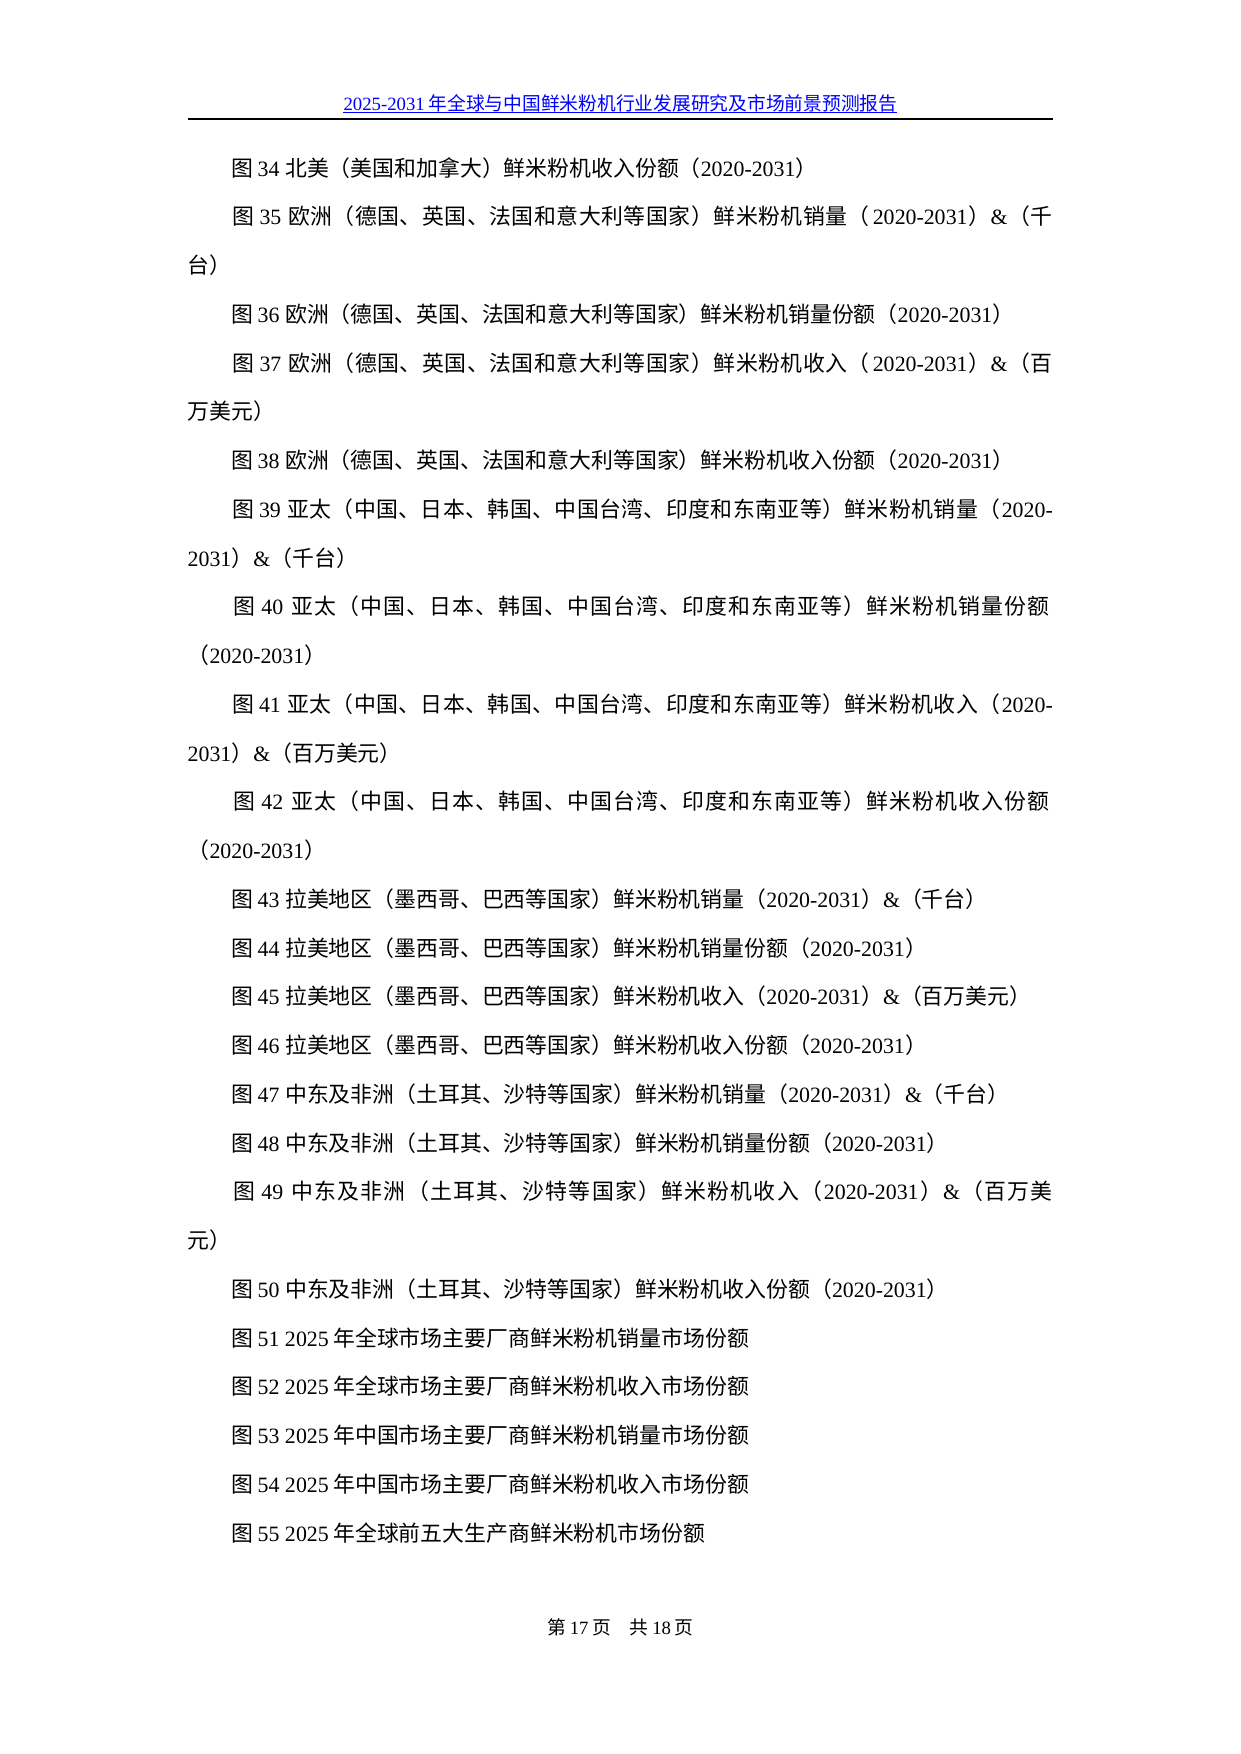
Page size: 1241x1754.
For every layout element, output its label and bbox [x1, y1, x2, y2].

text [187, 150, 1053, 1548]
